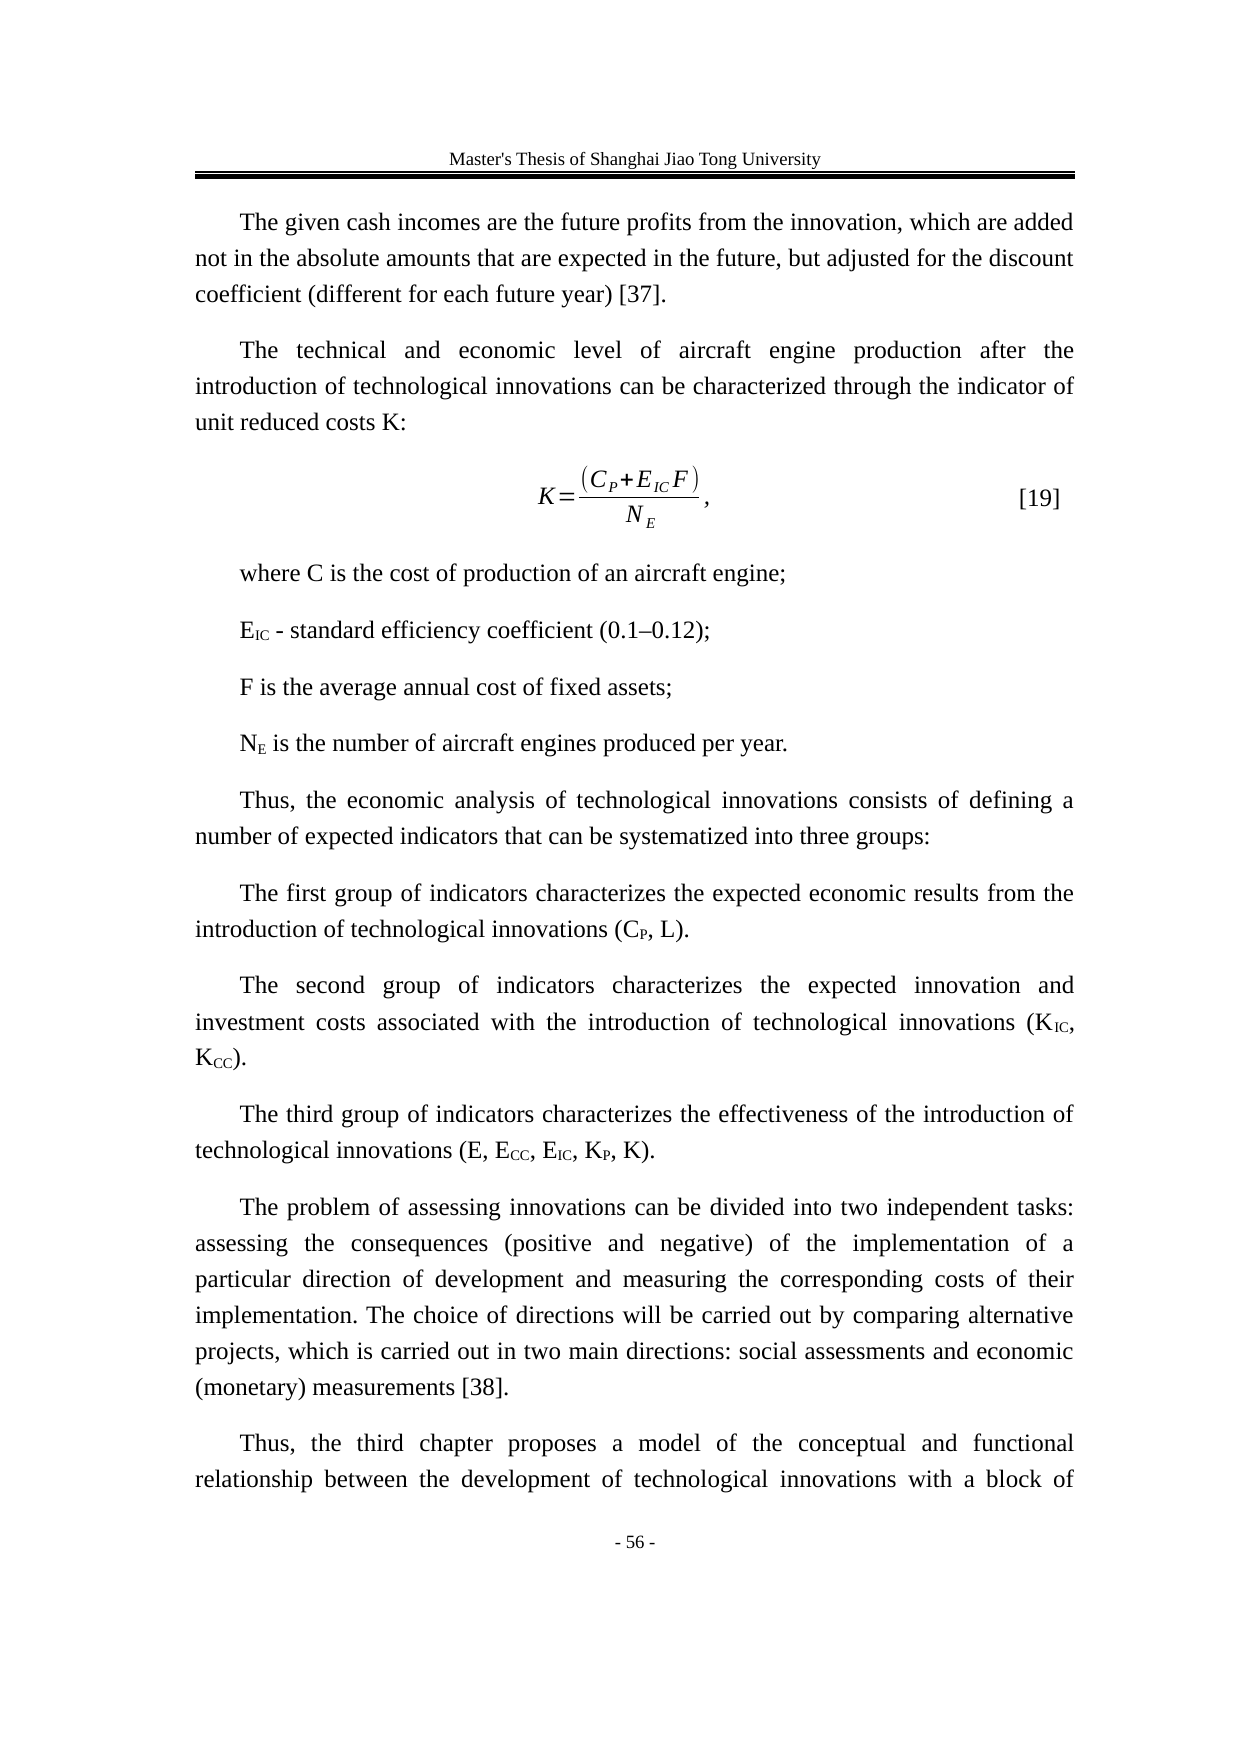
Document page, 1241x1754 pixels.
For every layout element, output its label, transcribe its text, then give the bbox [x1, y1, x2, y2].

text The first group of indicators characterizes the expected economic results from the introduction of technological innovations (CP, L). [195, 878, 1075, 943]
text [195, 1428, 1075, 1493]
text ЕIC - standard efficiency coefficient (0.1–0.12); [195, 615, 1075, 644]
text where C is the cost of production of an aircraft engine; [195, 558, 1075, 587]
text The third group of indicators characterizes the effectiveness of the introduction of technological innovations (E, ECC, EIC, KP, K). [195, 1099, 1075, 1164]
table_header [19] [1007, 464, 1075, 558]
text NE is the number of aircraft engines produced per year. [195, 728, 1075, 757]
table_header [195, 464, 1007, 558]
text F is the average annual cost of fixed assets; [195, 672, 1075, 700]
text The second group of indicators characterizes the expected innovation and investment costs associated with the introduction of technological innovations (KIC, KCC). [195, 971, 1075, 1071]
text Thus, the economic analysis of technological innovations consists of defining a number of expected indicators that can be systematized into three groups: [195, 785, 1075, 850]
text The given cash incomes are the future profits from the innovation, which are added not in the absolute amounts that are expected in the future, but adjusted for the discount coefficient (different for each future year) [37]. [195, 207, 1075, 307]
text The technical and economic level of aircraft engine production after the introduction of technological innovations can be characterized through the indicator of unit reduced costs K: [195, 335, 1075, 436]
text The problem of assessing innovations can be divided into two independent tasks: assessing the consequences (positive and negative) of the implementation of a particular direction of development and measuring the corresponding costs of their implementation. The choice of directions will be carried out by comparing alternative projects, which is carried out in two main directions: social assessments and economic (monetary) measurements [38]. [195, 1192, 1075, 1400]
